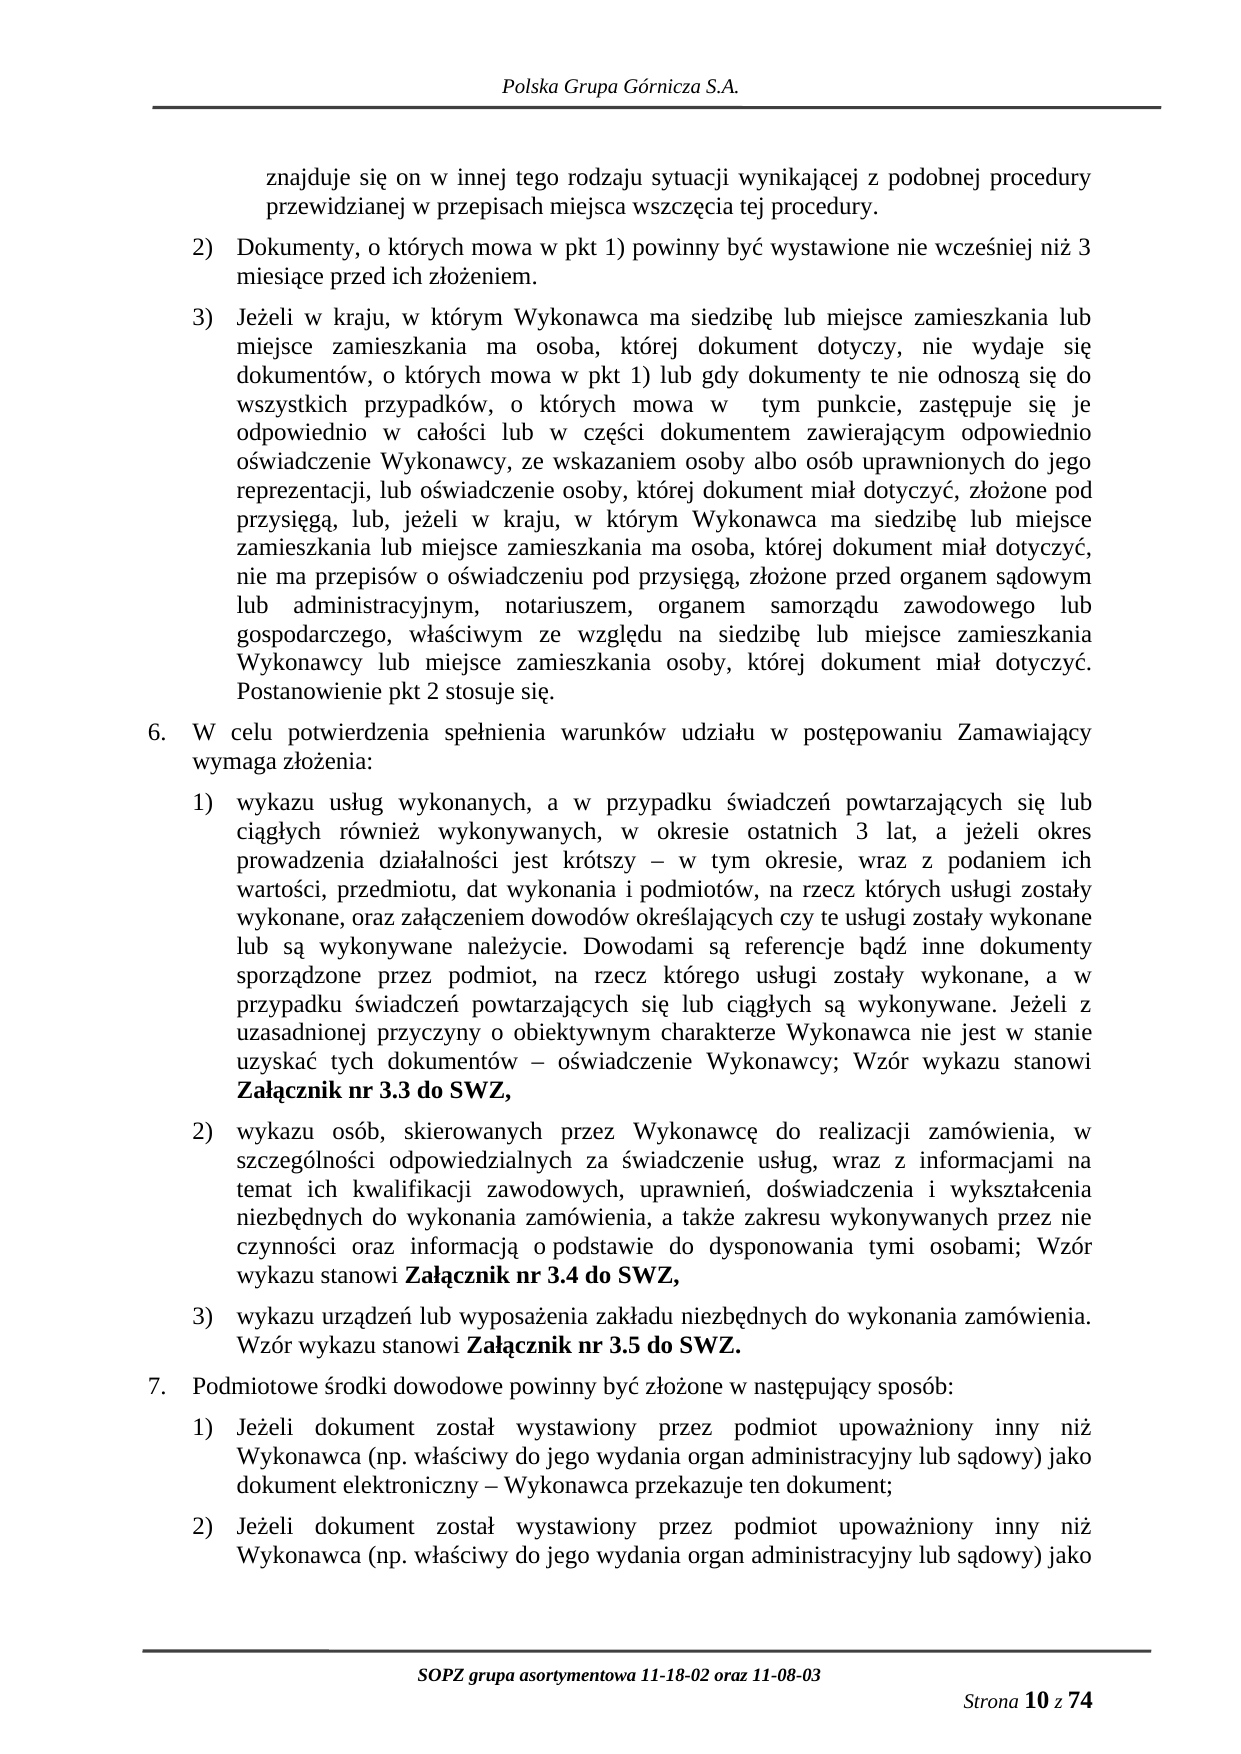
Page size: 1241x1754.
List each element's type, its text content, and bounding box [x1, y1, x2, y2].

list wykazu osób, skierowanych przez Wykonawcę do realizacji zamówienia, w szczególności odpowiedzialnych za świadczenie usług, wraz z informacjami na temat ich kwalifikacji zawodowych, uprawnień, doświadczenia i wykształcenia niezbędnych do wykonania zamówienia, a także zakresu wykonywanych przez nie czynności oraz informacją o podstawie do dysponowania tymi osobami; Wzór wykazu stanowi Załącznik nr 3.4 do SWZ, [192, 1116, 1092, 1289]
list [236, 162, 1092, 220]
list Dokumenty, o których mowa w pkt 1) powinny być wystawione nie wcześniej niż 3 miesiące przed ich złożeniem. [192, 232, 1092, 290]
list Jeżeli w kraju, w którym Wykonawca ma siedzibę lub miejsce zamieszkania lub miejsce zamieszkania ma osoba, której dokument dotyczy, nie wydaje się dokumentów, o których mowa w pkt 1) lub gdy dokumenty te nie odnoszą się do wszystkich przypadków, o których mowa w tym punkcie, zastępuje się je odpowiednio w całości lub w części dokumentem zawierającym odpowiednio oświadczenie Wykonawcy, ze wskazaniem osoby albo osób uprawnionych do jego reprezentacji, lub oświadczenie osoby, której dokument miał dotyczyć, złożone pod przysięgą, lub, jeżeli w kraju, w którym Wykonawca ma siedzibę lub miejsce zamieszkania lub miejsce zamieszkania ma osoba, której dokument miał dotyczyć, nie ma przepisów o oświadczeniu pod przysięgą, złożone przed organem sądowym lub administracyjnym, notariuszem, organem samorządu zawodowego lub gospodarczego, właściwym ze względu na siedzibę lub miejsce zamieszkania Wykonawcy lub miejsce zamieszkania osoby, której dokument miał dotyczyć. Postanowienie pkt 2 stosuje się. [192, 302, 1092, 705]
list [192, 1511, 1092, 1569]
list Jeżeli dokument został wystawiony przez podmiot upoważniony inny niż Wykonawca (np. właściwy do jego wydania organ administracyjny lub sądowy) jako dokument elektroniczny – Wykonawca przekazuje ten dokument; [192, 1412, 1092, 1499]
list W celu potwierdzenia spełnienia warunków udziału w postępowaniu Zamawiający wymaga złożenia: [148, 717, 1092, 775]
list wykazu usług wykonanych, a w przypadku świadczeń powtarzających się lub ciągłych również wykonywanych, w okresie ostatnich 3 lat, a jeżeli okres prowadzenia działalności jest krótszy – w tym okresie, wraz z podaniem ich wartości, przedmiotu, dat wykonania i podmiotów, na rzecz których usługi zostały wykonane, oraz załączeniem dowodów określających czy te usługi zostały wykonane lub są wykonywane należycie. Dowodami są referencje bądź inne dokumenty sporządzone przez podmiot, na rzecz którego usługi zostały wykonane, a w przypadku świadczeń powtarzających się lub ciągłych są wykonywane. Jeżeli z uzasadnionej przyczyny o obiektywnym charakterze Wykonawca nie jest w stanie uzyskać tych dokumentów – oświadczenie Wykonawcy; Wzór wykazu stanowi Załącznik nr 3.3 do SWZ, [192, 787, 1092, 1104]
list wykazu urządzeń lub wyposażenia zakładu niezbędnych do wykonania zamówienia. Wzór wykazu stanowi Załącznik nr 3.5 do SWZ. [192, 1301, 1092, 1359]
list Podmiotowe środki dowodowe powinny być złożone w następujący sposób: [148, 1371, 1092, 1400]
